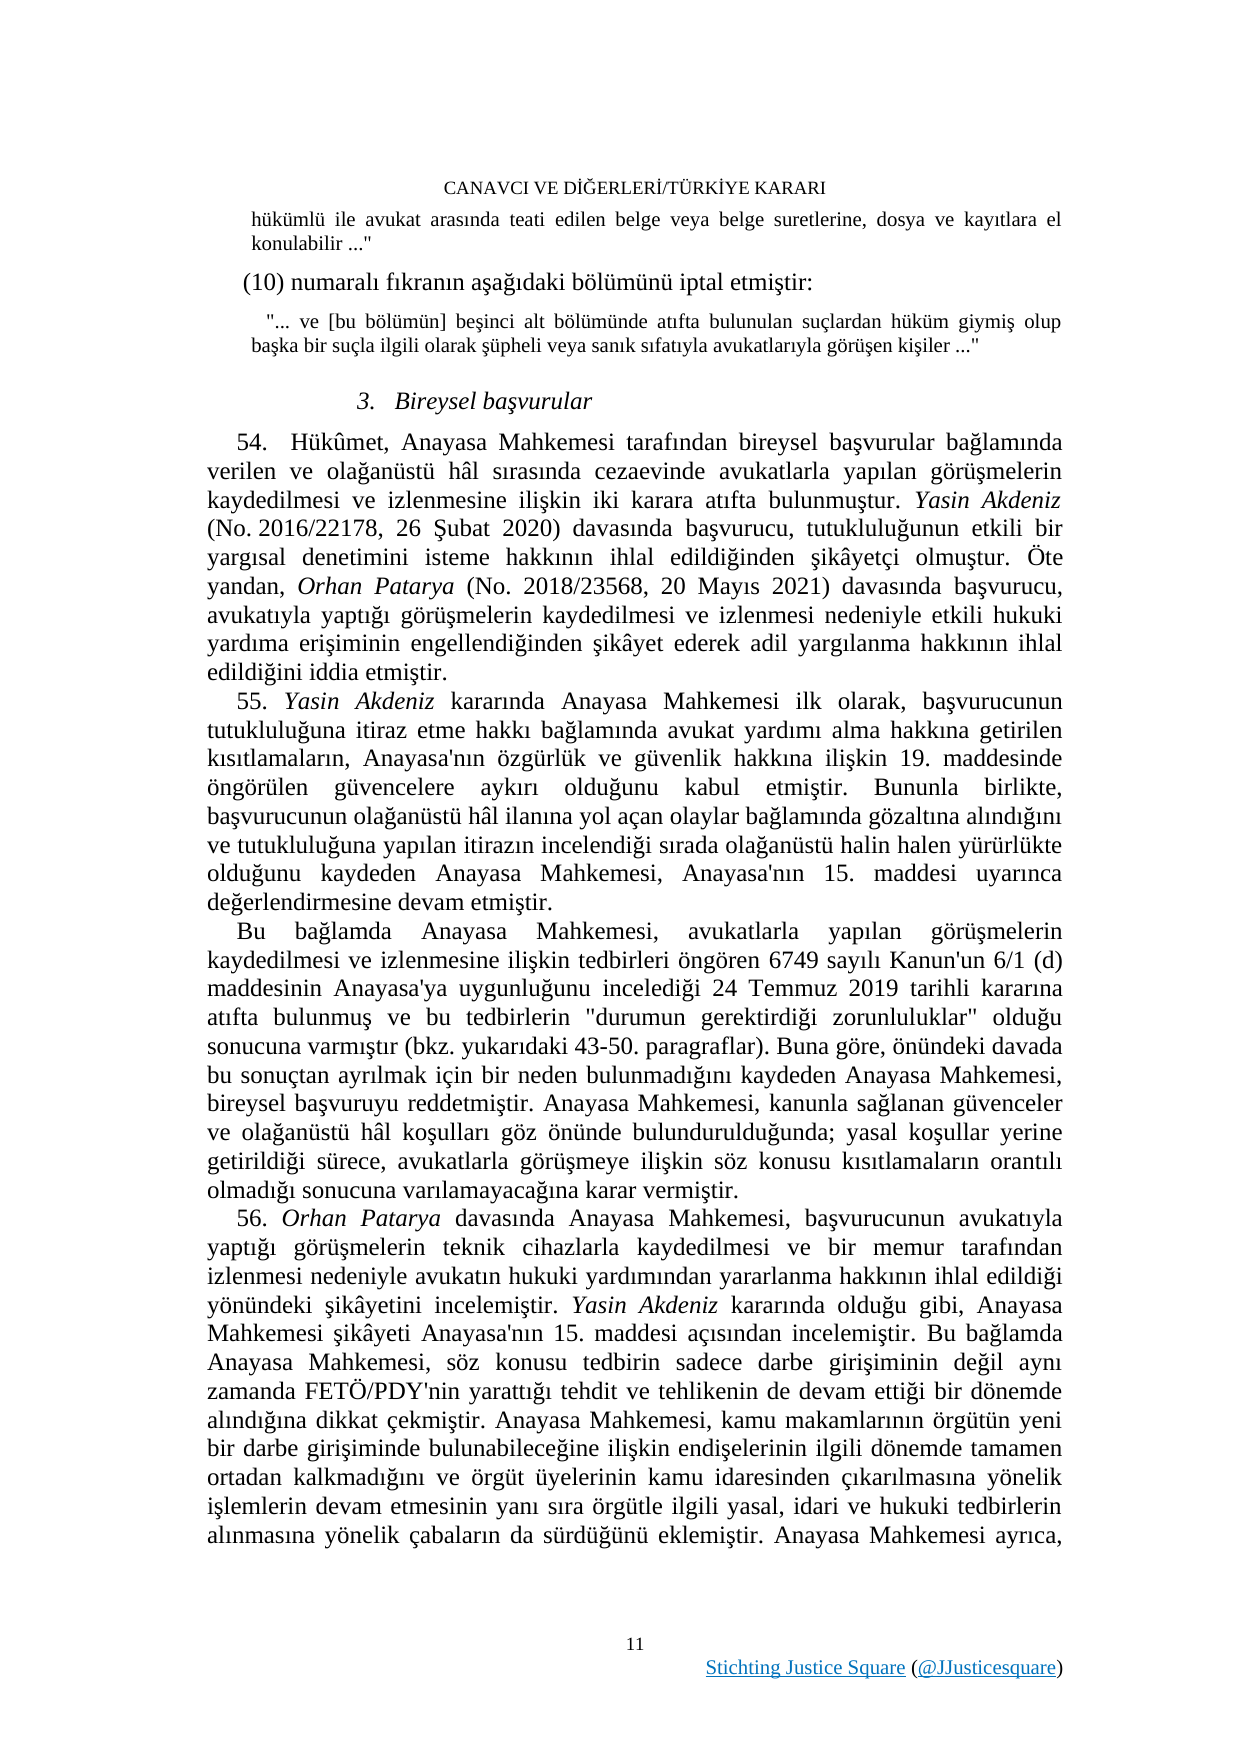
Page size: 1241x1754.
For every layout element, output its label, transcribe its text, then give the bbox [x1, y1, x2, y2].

text 54. Hükûmet, Anayasa Mahkemesi tarafından bireysel başvurular bağlamında verilen ve olağanüstü hâl sırasında cezaevinde avukatlarla yapılan görüşmelerin kaydedilmesi ve izlenmesine ilişkin iki karara atıfta bulunmuştur. Yasin Akdeniz (No. 2016/22178, 26 Şubat 2020) davasında başvurucu, tutukluluğunun etkili bir yargısal denetimini isteme hakkının ihlal edildiğinden şikâyetçi olmuştur. Öte yandan, Orhan Patarya (No. 2018/23568, 20 Mayıs 2021) davasında başvurucu, avukatıyla yaptığı görüşmelerin kaydedilmesi ve izlenmesi nedeniyle etkili hukuki yardıma erişiminin engellendiğinden şikâyet ederek adil yargılanma hakkının ihlal edildiğini iddia etmiştir. [207, 427, 1063, 686]
text "... ve [bu bölümün] beşinci alt bölümünde atıfta bulunulan suçlardan hüküm giymiş olup başka bir suçla ilgili olarak şüpheli veya sanık sıfatıyla avukatlarıyla görüşen kişiler ..." [251, 309, 1063, 357]
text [207, 1203, 1063, 1548]
text (10) numaralı fıkranın aşağıdaki bölümünü iptal etmiştir: [207, 267, 1063, 296]
text 55. Yasin Akdeniz kararında Anayasa Mahkemesi ilk olarak, başvurucunun tutukluluğuna itiraz etme hakkı bağlamında avukat yardımı alma hakkına getirilen kısıtlamaların, Anayasa'nın özgürlük ve güvenlik hakkına ilişkin 19. maddesinde öngörülen güvencelere aykırı olduğunu kabul etmiştir. Bununla birlikte, başvurucunun olağanüstü hâl ilanına yol açan olaylar bağlamında gözaltına alındığını ve tutukluluğuna yapılan itirazın incelendiği sırada olağanüstü halin halen yürürlükte olduğunu kaydeden Anayasa Mahkemesi, Anayasa'nın 15. maddesi uyarınca değerlendirmesine devam etmiştir. [207, 686, 1063, 916]
text Bireysel başvurular [357, 386, 1063, 415]
text Bu bağlamda Anayasa Mahkemesi, avukatlarla yapılan görüşmelerin kaydedilmesi ve izlenmesine ilişkin tedbirleri öngören 6749 sayılı Kanun'un 6/1 (d) maddesinin Anayasa'ya uygunluğunu incelediği 24 Temmuz 2019 tarihli kararına atıfta bulunmuş ve bu tedbirlerin "durumun gerektirdiği zorunluluklar" olduğu sonucuna varmıştır (bkz. yukarıdaki 43-50. paragraflar). Buna göre, önündeki davada bu sonuçtan ayrılmak için bir neden bulunmadığını kaydeden Anayasa Mahkemesi, bireysel başvuruyu reddetmiştir. Anayasa Mahkemesi, kanunla sağlanan güvenceler ve olağanüstü hâl koşulları göz önünde bulundurulduğunda; yasal koşullar yerine getirildiği sürece, avukatlarla görüşmeye ilişkin söz konusu kısıtlamaların orantılı olmadığı sonucuna varılamayacağına karar vermiştir. [207, 916, 1063, 1203]
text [251, 207, 1063, 255]
